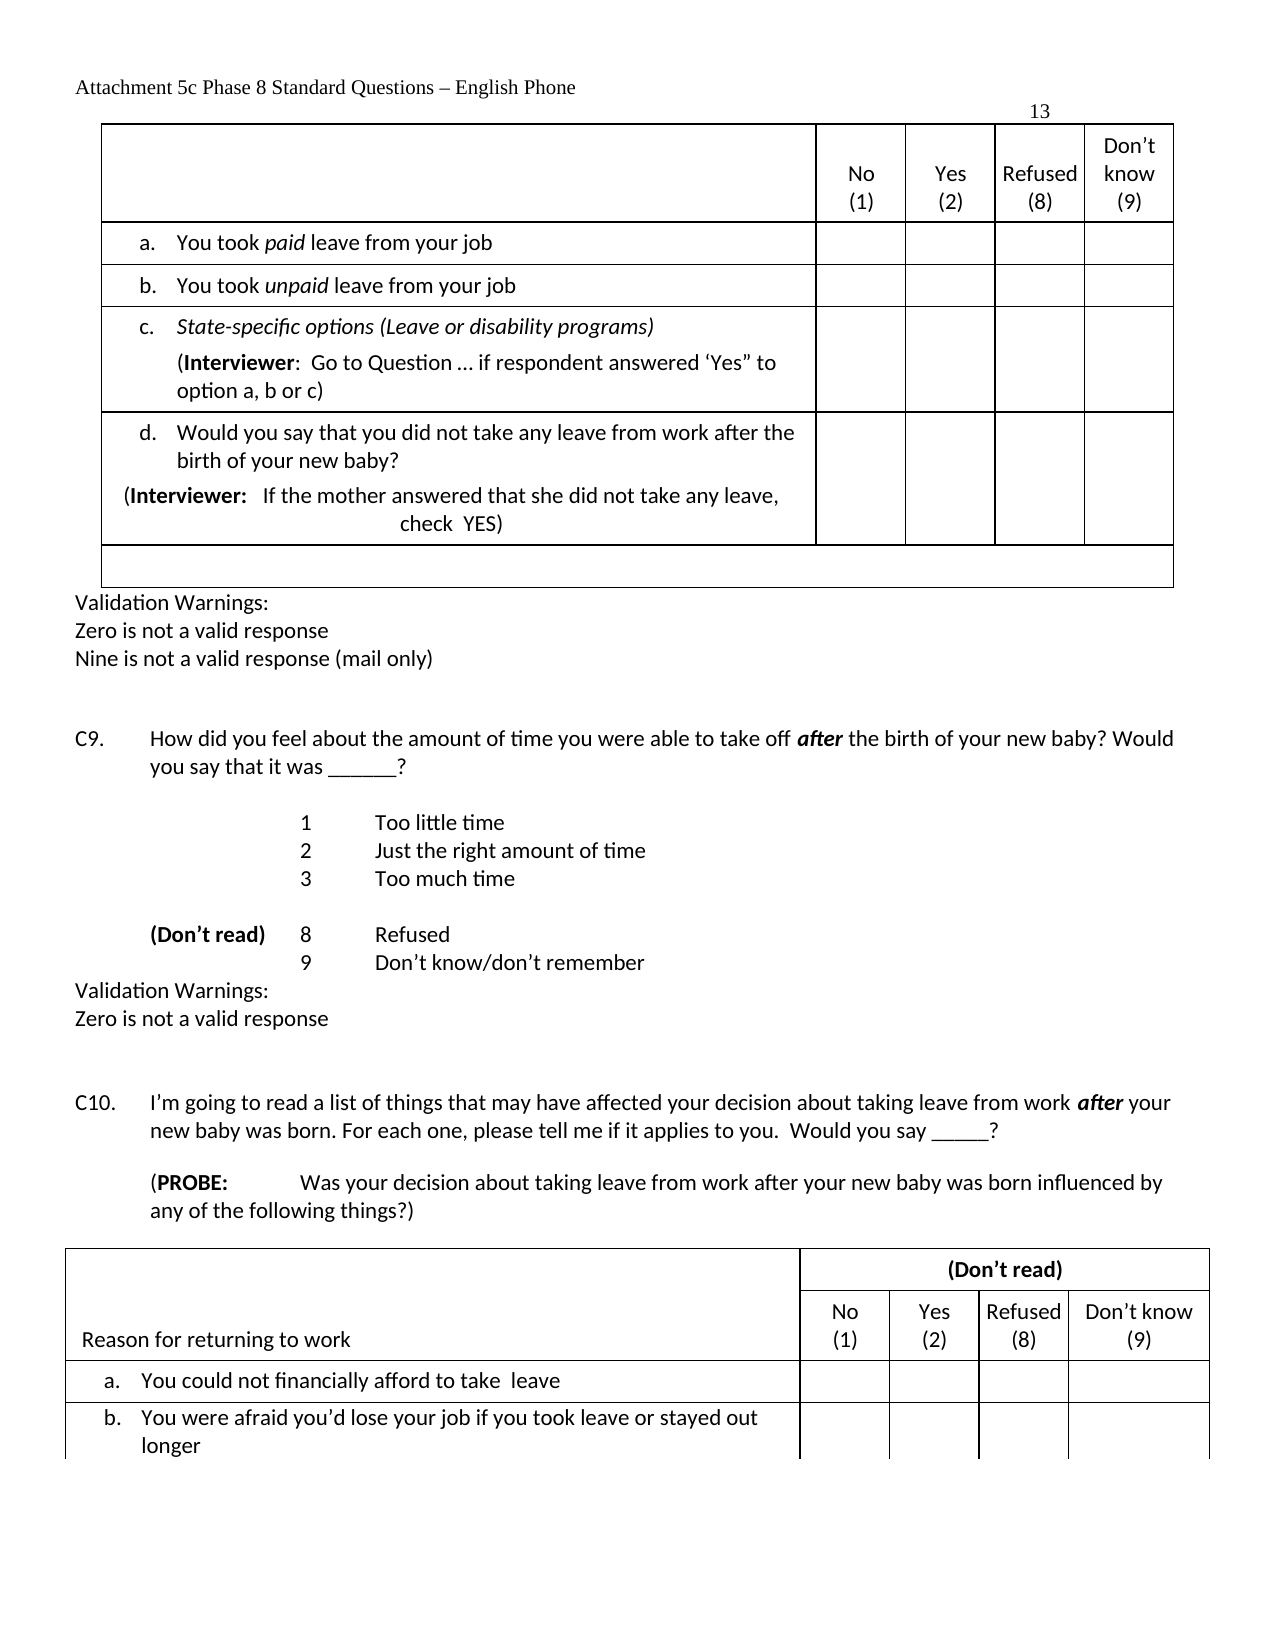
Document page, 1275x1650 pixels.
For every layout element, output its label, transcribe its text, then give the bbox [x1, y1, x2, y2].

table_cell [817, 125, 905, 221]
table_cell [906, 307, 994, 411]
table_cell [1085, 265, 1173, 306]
text Validation Warnings: [75, 976, 1200, 1004]
text 2 Just the right amount of time [225, 836, 1200, 864]
text (Don’t read) 8 Refused [75, 920, 1200, 948]
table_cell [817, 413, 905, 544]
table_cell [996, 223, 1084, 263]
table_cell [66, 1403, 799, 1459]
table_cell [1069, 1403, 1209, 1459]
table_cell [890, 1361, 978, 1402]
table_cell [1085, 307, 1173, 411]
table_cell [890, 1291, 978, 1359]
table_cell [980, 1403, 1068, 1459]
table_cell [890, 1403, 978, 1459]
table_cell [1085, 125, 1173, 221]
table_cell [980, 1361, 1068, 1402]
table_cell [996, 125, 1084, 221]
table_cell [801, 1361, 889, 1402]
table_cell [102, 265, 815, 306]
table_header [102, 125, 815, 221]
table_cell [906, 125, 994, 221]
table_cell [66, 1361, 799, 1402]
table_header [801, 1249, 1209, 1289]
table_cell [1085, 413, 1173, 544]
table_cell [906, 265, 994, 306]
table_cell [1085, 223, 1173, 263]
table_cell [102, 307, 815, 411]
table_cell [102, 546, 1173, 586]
text 3 Too much time [225, 864, 1200, 892]
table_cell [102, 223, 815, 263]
text 9 Don’t know/don’t remember [75, 948, 1200, 976]
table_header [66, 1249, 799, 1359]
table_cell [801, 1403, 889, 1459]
text (PROBE: Was your decision about taking leave from work after your new baby was born influenced by any of the following things?) [150, 1168, 1200, 1224]
text C10. I’m going to read a list of things that may have affected your decision about taking leave from work after your new baby was born. For each one, please tell me if it applies to you. Would you say _____? [75, 1088, 1200, 1144]
text Zero is not a valid response [75, 616, 1200, 644]
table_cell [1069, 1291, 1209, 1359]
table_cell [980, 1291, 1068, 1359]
text 1 Too little time [225, 808, 1200, 836]
text Nine is not a valid response (mail only) [75, 644, 1200, 672]
text Zero is not a valid response [75, 1004, 1200, 1032]
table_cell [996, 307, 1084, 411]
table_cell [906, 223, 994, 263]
text C9. How did you feel about the amount of time you were able to take off after the birth of your new baby? Would you say that it was ______? [75, 724, 1200, 780]
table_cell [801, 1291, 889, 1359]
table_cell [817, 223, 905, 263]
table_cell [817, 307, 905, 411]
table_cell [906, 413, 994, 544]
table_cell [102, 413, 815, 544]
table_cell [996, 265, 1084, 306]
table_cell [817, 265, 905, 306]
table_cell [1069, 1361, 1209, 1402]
text Validation Warnings: [75, 588, 1200, 616]
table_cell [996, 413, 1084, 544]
